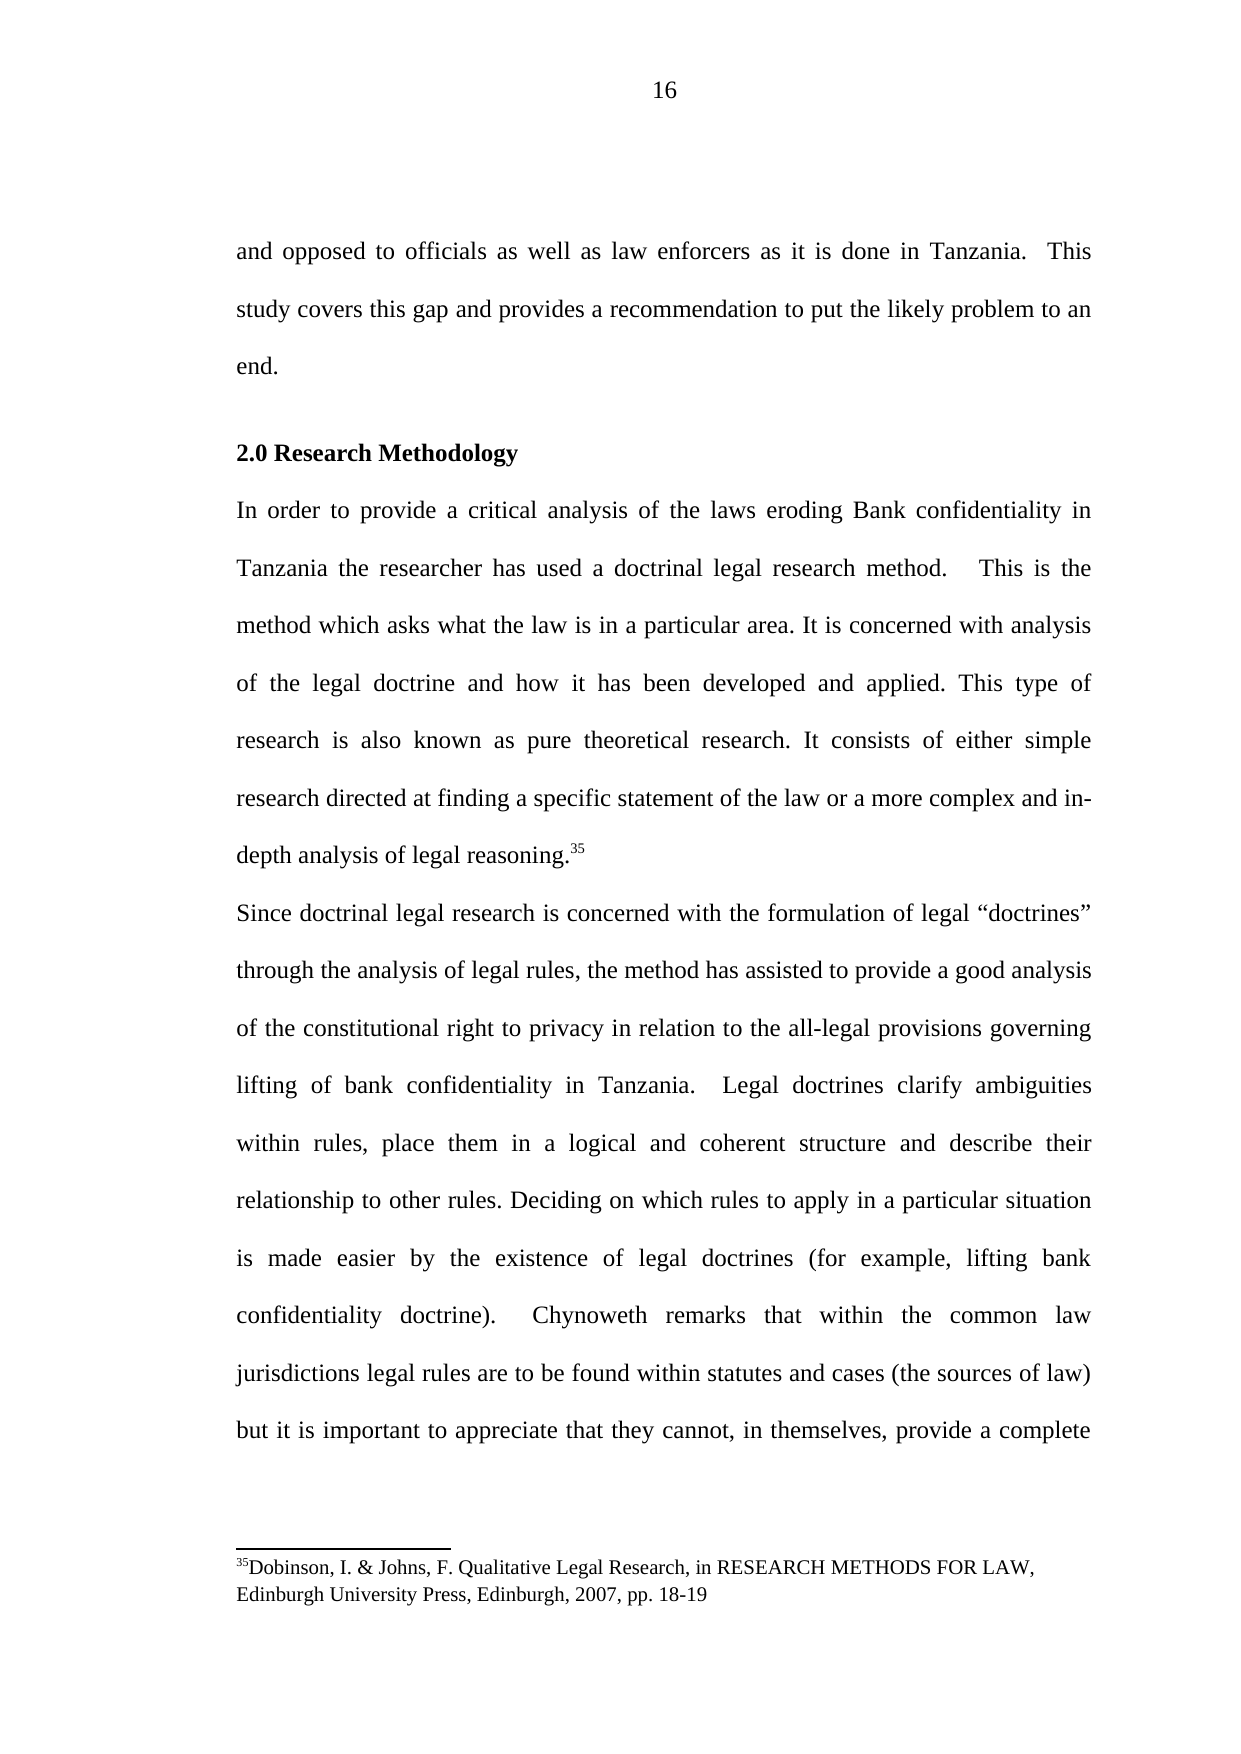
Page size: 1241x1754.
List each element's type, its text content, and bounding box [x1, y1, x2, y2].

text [236, 236, 1092, 380]
text In order to provide a critical analysis of the laws eroding Bank confidentiality in Tanzania the researcher has used a doctrinal legal research method. This is the method which asks what the law is in a particular area. It is concerned with analysis of the legal doctrine and how it has been developed and applied. This type of research is also known as pure theoretical research. It consists of either simple research directed at finding a specific statement of the law or a more complex and in-depth analysis of legal reasoning. [236, 495, 1092, 869]
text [236, 898, 1092, 1444]
subtitle 2.0 Research Methodology [236, 438, 1092, 467]
